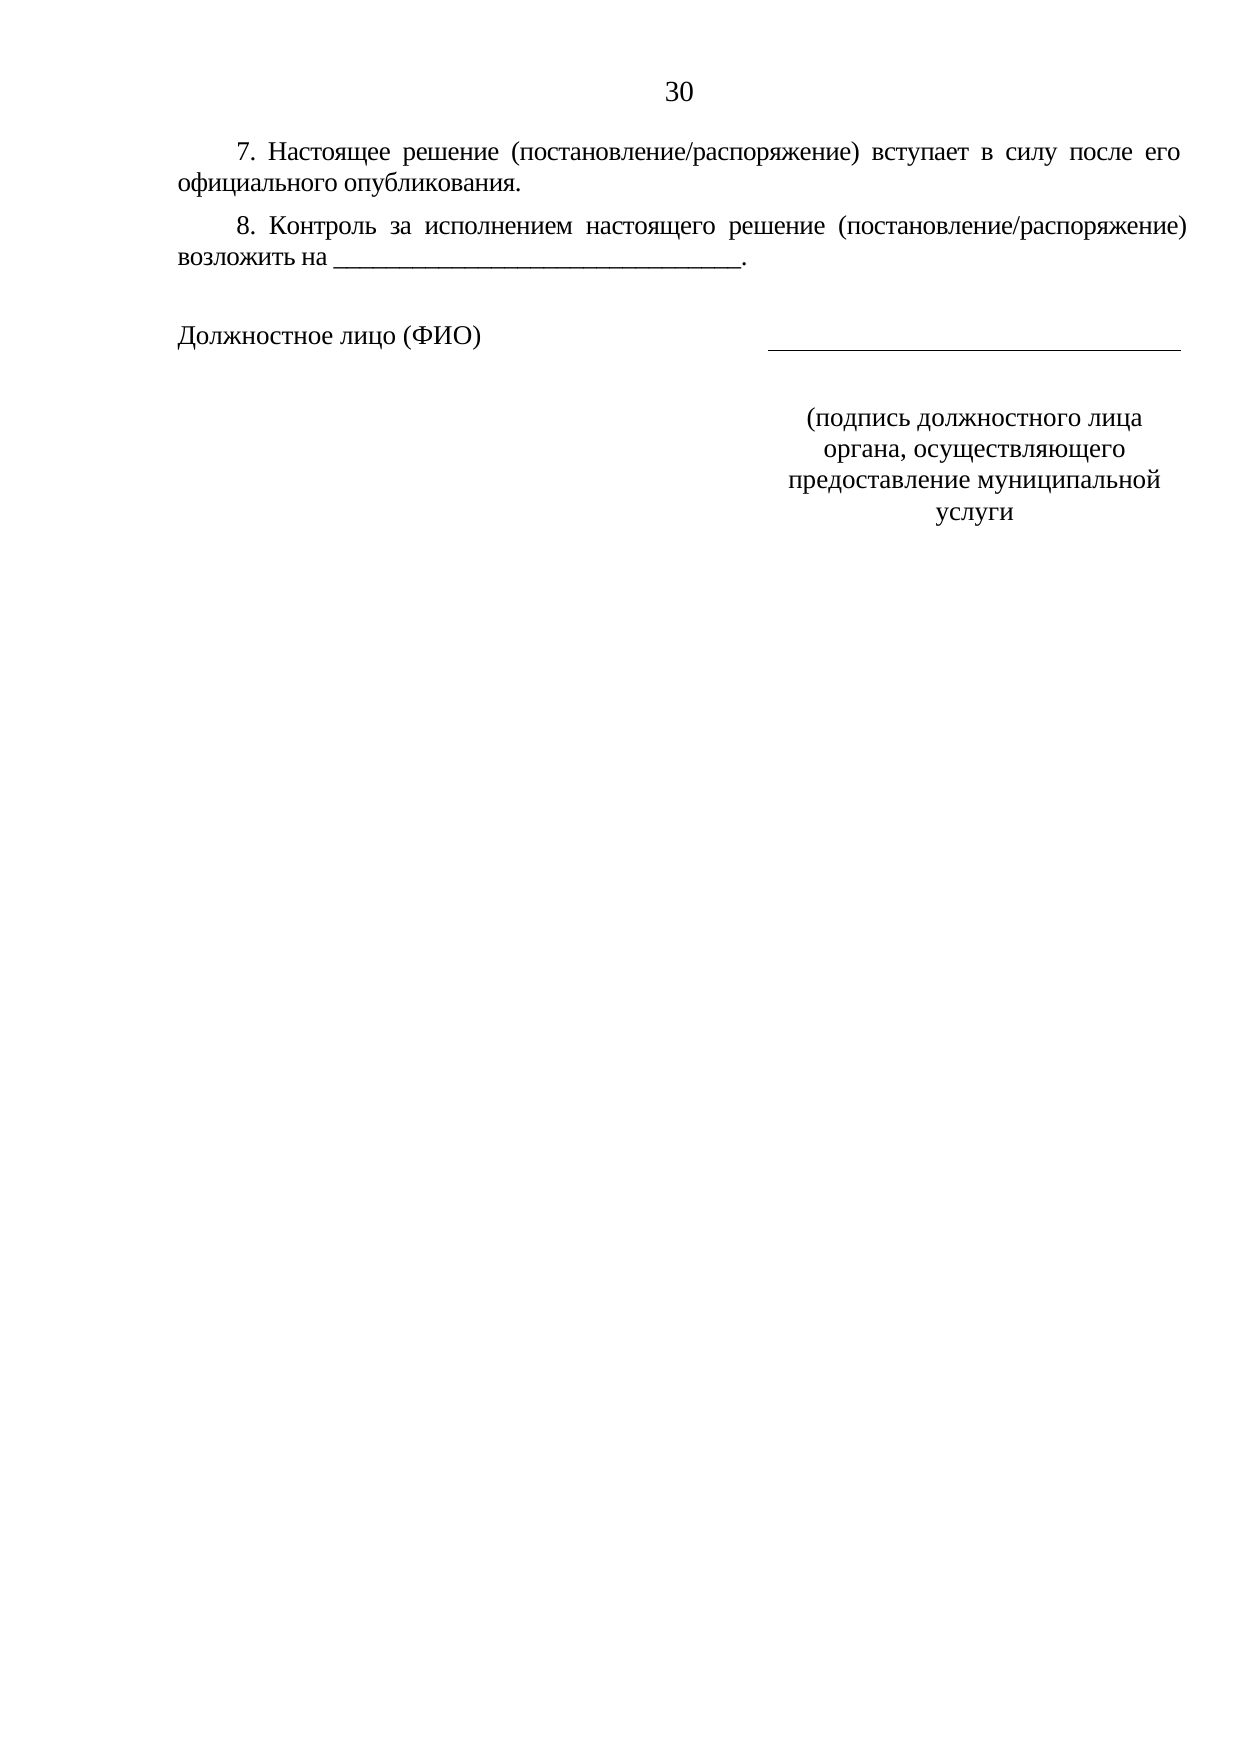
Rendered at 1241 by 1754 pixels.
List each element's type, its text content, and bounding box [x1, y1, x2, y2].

text предоставление муниципальной услуги [768, 444, 1181, 526]
text (подпись должностного лица органа, осуществляющего [768, 381, 1181, 444]
text 8. Контроль за исполнением настоящего решение (постановление/распоряжение) возложить на _______________________________. [177, 210, 1187, 271]
text Должностное лицо (ФИО) [177, 319, 1181, 350]
text 7. Настоящее решение (постановление/распоряжение) вступает в силу после его официального опубликования. [177, 135, 1181, 198]
